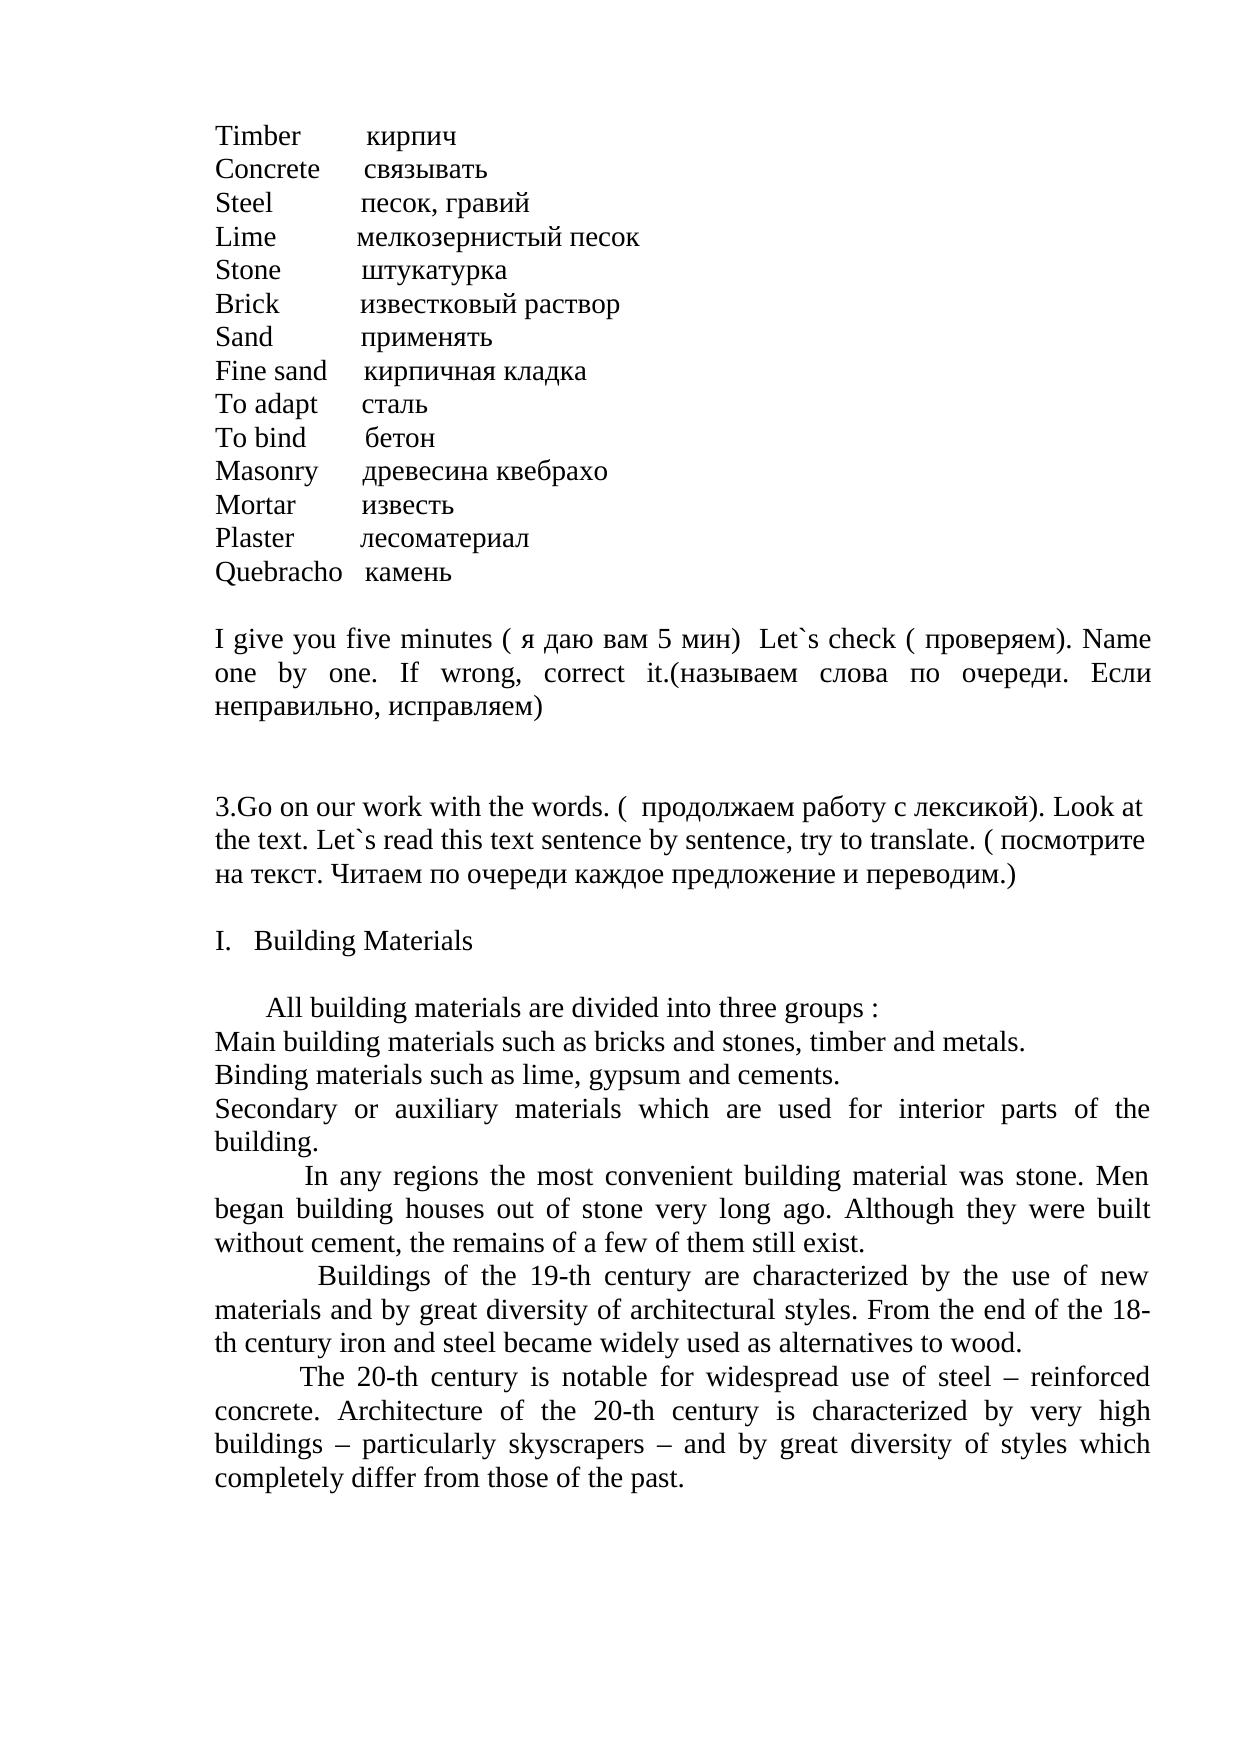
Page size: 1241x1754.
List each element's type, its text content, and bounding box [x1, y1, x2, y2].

text Concrete связывать [215, 152, 1152, 185]
text Quebracho камень [215, 554, 1152, 588]
text Binding materials such as lime, gypsum and cements. [214, 1057, 1152, 1091]
text Timber кирпич [215, 118, 1152, 152]
text Steel песок, гравий [215, 185, 1152, 219]
text To adapt сталь [215, 386, 1152, 420]
text Buildings of the 19-th century are characterized by the use of new materials and by great diversity of architectural styles. From the end of the 18-th century iron and steel became widely used as alternatives to wood. [214, 1258, 1152, 1359]
text In any regions the most convenient building material was stone. Men began building houses out of stone very long ago. Although they were built without cement, the remains of a few of them still exist. [214, 1158, 1152, 1258]
text Stone штукатурка [215, 252, 1152, 286]
text Fine sand кирпичная кладка [215, 353, 1152, 386]
text To bind бетон [215, 420, 1152, 453]
text The 20-th century is notable for widespread use of steel – reinforced concrete. Architecture of the 20-th century is characterized by very high buildings – particularly skyscrapers – and by great diversity of styles which completely differ from those of the past. [214, 1359, 1152, 1493]
text I. Building Materials [215, 923, 1152, 957]
text I give you five minutes ( я даю вам 5 мин) Let`s check ( проверяем). Name one by one. If wrong, correct it.(называем слова по очереди. Если неправильно, исправляем) [214, 621, 1152, 722]
text Plaster лесоматериал [215, 521, 1152, 554]
text Lime мелкозернистый песок [215, 219, 1152, 252]
text Mortar известь [215, 487, 1152, 521]
text Brick известковый раствор [215, 286, 1152, 319]
text 3.Go on our work with the words. ( продолжаем работу с лексикой). Look at the text. Let`s read this text sentence by sentence, try to translate. ( посмотрите на текст. Читаем по очереди каждое предложение и переводим.) [215, 789, 1152, 889]
text All building materials are divided into three groups : [214, 990, 1152, 1024]
text Main building materials such as bricks and stones, timber and metals. [214, 1024, 1152, 1057]
text Sand применять [215, 319, 1152, 353]
text Secondary or auxiliary materials which are used for interior parts of the building. [214, 1091, 1152, 1158]
text Masonry древесина квебрахо [215, 453, 1152, 487]
